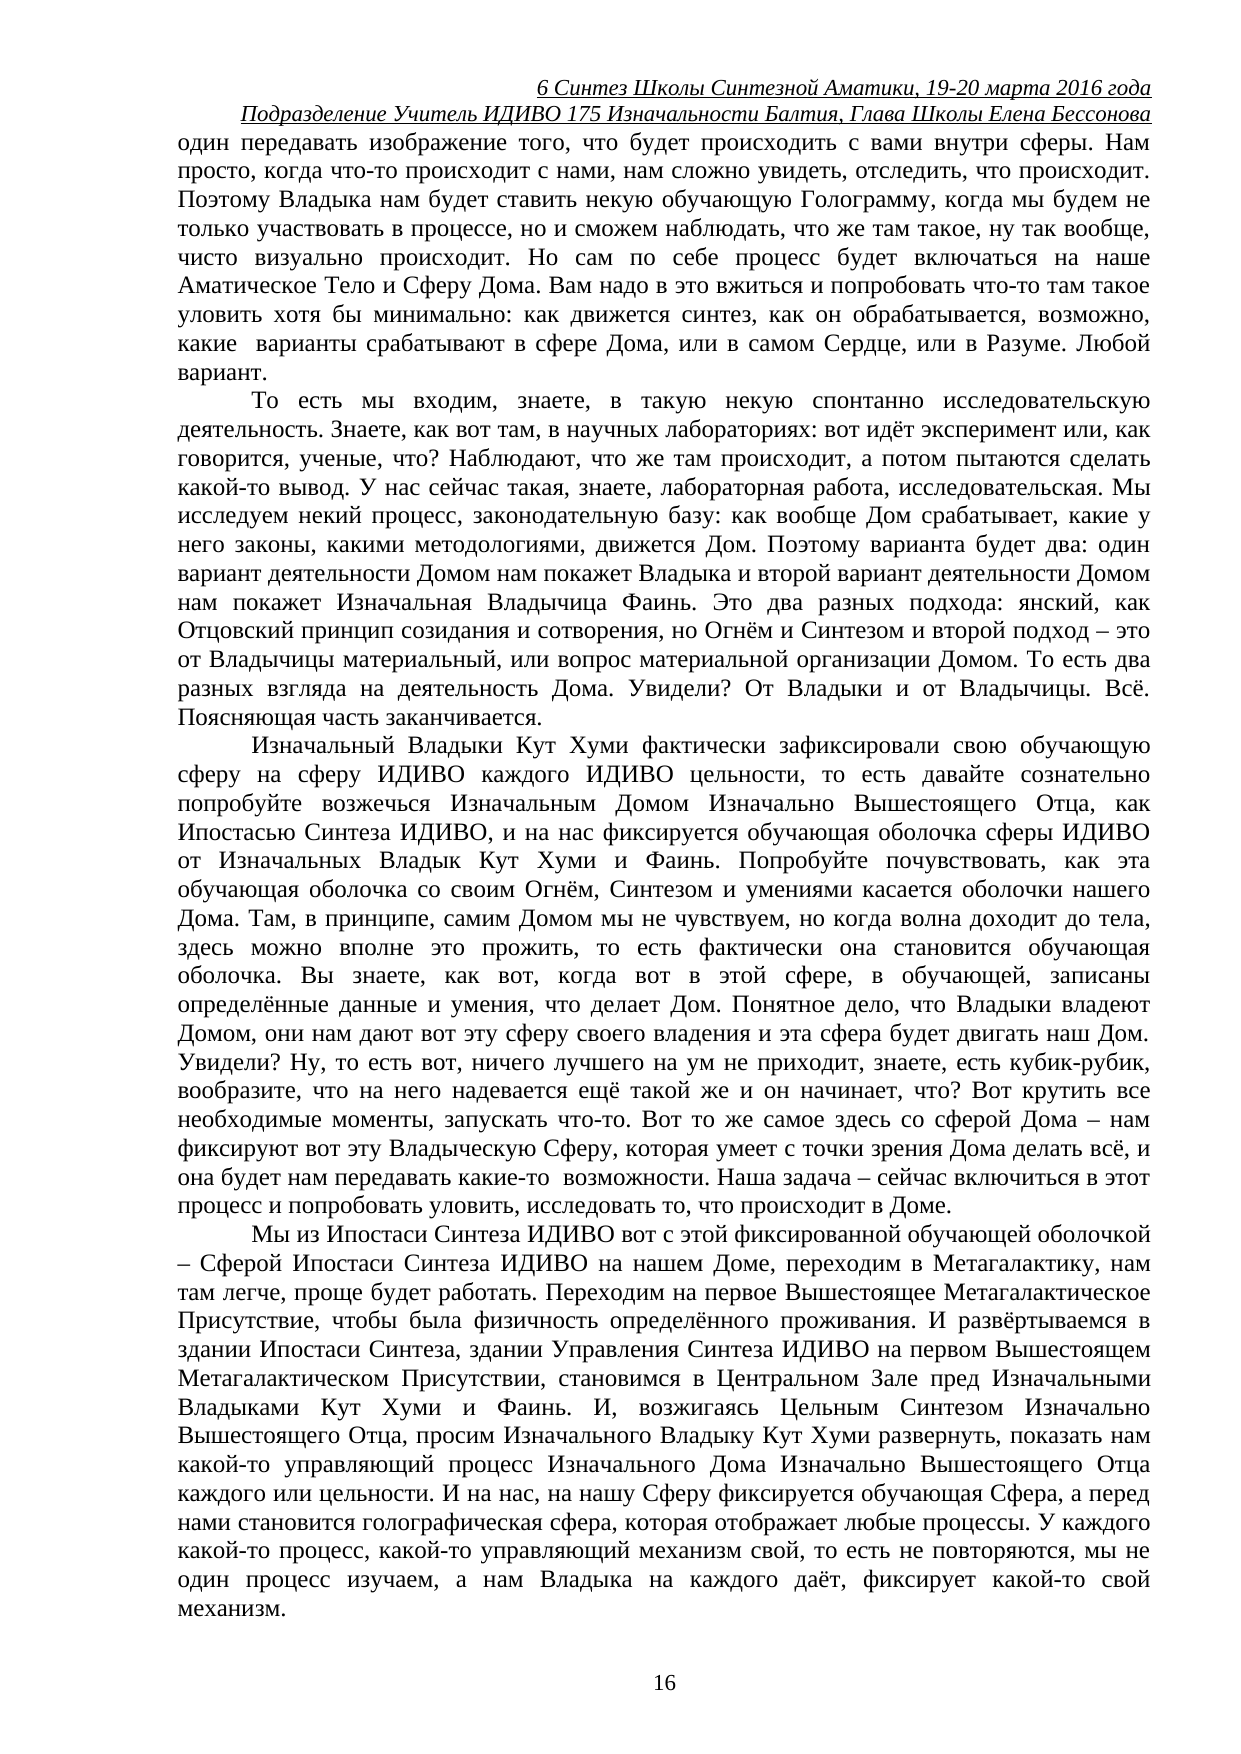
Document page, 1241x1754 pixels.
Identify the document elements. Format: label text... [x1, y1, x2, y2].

text Мы из Ипостаси Синтеза ИДИВО вот с этой фиксированной обучающей оболочкой – Сферой Ипостаси Синтеза ИДИВО на нашем Доме, переходим в Метагалактику, нам там легче, проще будет работать. Переходим на первое Вышестоящее Метагалактическое Присутствие, чтобы была физичность определённого проживания. И развёртываемся в здании Ипостаси Синтеза, здании Управления Синтеза ИДИВО на первом Вышестоящем Метагалактическом Присутствии, становимся в Центральном Зале пред Изначальными Владыками Кут Хуми и Фаинь. И, возжигаясь Цельным Синтезом Изначально Вышестоящего Отца, просим Изначального Владыку Кут Хуми развернуть, показать нам какой-то управляющий процесс Изначального Дома Изначально Вышестоящего Отца каждого или цельности. И на нас, на нашу Сферу фиксируется обучающая Сфера, а перед нами становится голографическая сфера, которая отображает любые процессы. У каждого какой-то процесс, какой-то управляющий механизм свой, то есть не повторяются, мы не один процесс изучаем, а нам Владыка на каждого даёт, фиксирует какой-то свой механизм. [177, 1219, 1152, 1622]
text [177, 127, 1152, 385]
text Изначальный Владыки Кут Хуми фактически зафиксировали свою обучающую сферу на сферу ИДИВО каждого ИДИВО цельности, то есть давайте сознательно попробуйте возжечься Изначальным Домом Изначально Вышестоящего Отца, как Ипостасью Синтеза ИДИВО, и на нас фиксируется обучающая оболочка сферы ИДИВО от Изначальных Владык Кут Хуми и Фаинь. Попробуйте почувствовать, как эта обучающая оболочка со своим Огнём, Синтезом и умениями касается оболочки нашего Дома. Там, в принципе, самим Домом мы не чувствуем, но когда волна доходит до тела, здесь можно вполне это прожить, то есть фактически она становится обучающая оболочка. Вы знаете, как вот, когда вот в этой сфере, в обучающей, записаны определённые данные и умения, что делает Дом. Понятное дело, что Владыки владеют Домом, они нам дают вот эту сферу своего владения и эта сфера будет двигать наш Дом. Увидели? Ну, то есть вот, ничего лучшего на ум не приходит, знаете, есть кубик-рубик, вообразите, что на него надевается ещё такой же и он начинает, что? Вот крутить все необходимые моменты, запускать что-то. Вот то же самое здесь со сферой Дома – нам фиксируют вот эту Владыческую Сферу, которая умеет с точки зрения Дома делать всё, и она будет нам передавать какие-то возможности. Наша задача – сейчас включиться в этот процесс и попробовать уловить, исследовать то, что происходит в Доме. [177, 730, 1152, 1219]
text То есть мы входим, знаете, в такую некую спонтанно исследовательскую деятельность. Знаете, как вот там, в научных лабораториях: вот идёт эксперимент или, как говорится, ученые, что? Наблюдают, что же там происходит, а потом пытаются сделать какой-то вывод. У нас сейчас такая, знаете, лабораторная работа, исследовательская. Мы исследуем некий процесс, законодательную базу: как вообще Дом срабатывает, какие у него законы, какими методологиями, движется Дом. Поэтому варианта будет два: один вариант деятельности Домом нам покажет Владыка и второй вариант деятельности Домом нам покажет Изначальная Владычица Фаинь. Это два разных подхода: янский, как Отцовский принцип созидания и сотворения, но Огнём и Синтезом и второй подход – это от Владычицы материальный, или вопрос материальной организации Домом. То есть два разных взгляда на деятельность Дома. Увидели? От Владыки и от Владычицы. Всё. Поясняющая часть заканчивается. [177, 385, 1152, 730]
